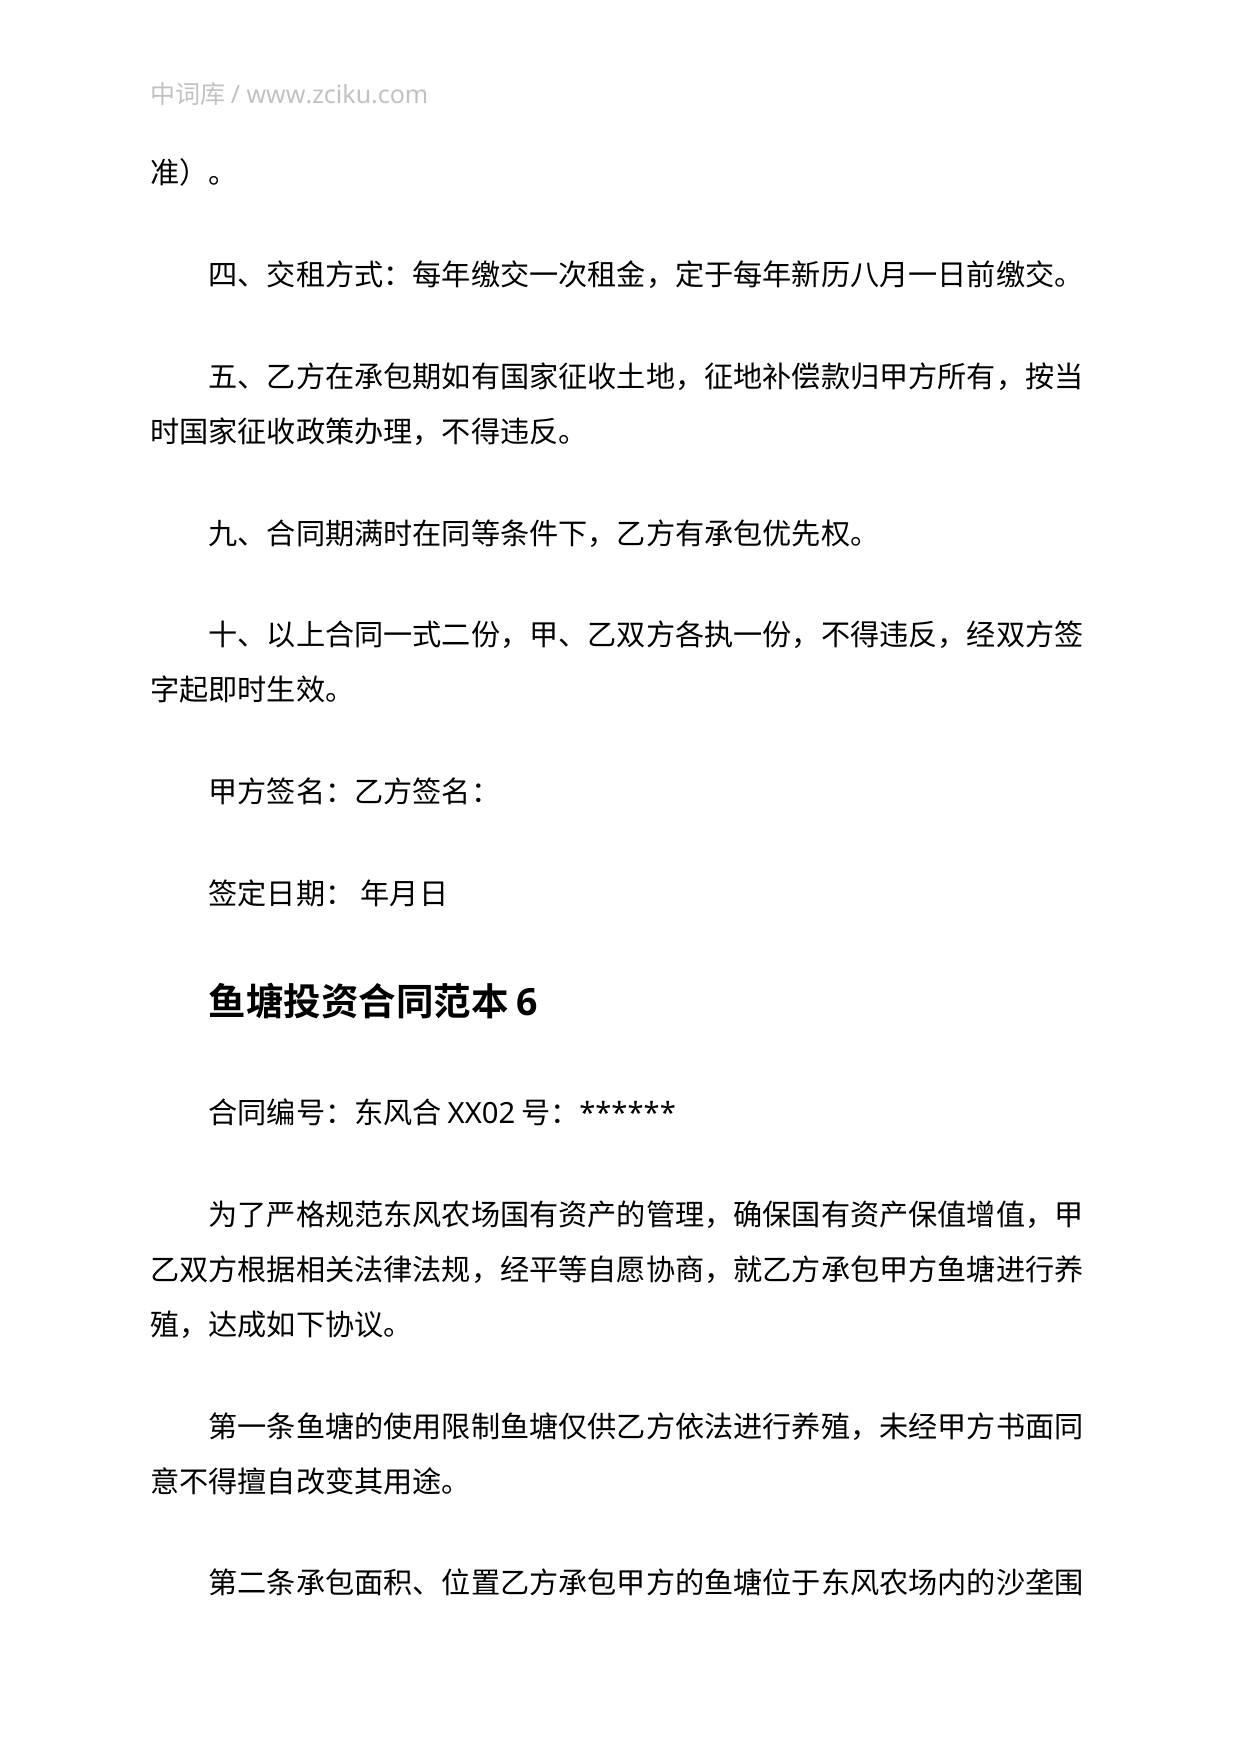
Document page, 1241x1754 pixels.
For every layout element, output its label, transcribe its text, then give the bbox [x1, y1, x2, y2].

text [150, 1560, 1090, 1602]
text 第一条鱼塘的使用限制鱼塘仅供乙方依法进行养殖，未经甲方书面同意不得擅自改变其用途。 [150, 1403, 1090, 1501]
text 十、以上合同一式二份，甲、乙双方各执一份，不得违反，经双方签字起即时生效。 [150, 612, 1090, 709]
text 九、合同期满时在同等条件下，乙方有承包优先权。 [150, 510, 1090, 552]
text 四、交租方式：每年缴交一次租金，定于每年新历八月一日前缴交。 [150, 252, 1090, 294]
text 合同编号：东风合XX02号：****** [150, 1090, 1090, 1132]
text 五、乙方在承包期如有国家征收土地，征地补偿款归甲方所有，按当时国家征收政策办理，不得违反。 [150, 353, 1090, 451]
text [150, 150, 1090, 192]
text 为了严格规范东风农场国有资产的管理，确保国有资产保值增值，甲乙双方根据相关法律法规，经平等自愿协商，就乙方承包甲方鱼塘进行养殖，达成如下协议。 [150, 1192, 1090, 1344]
text 签定日期： 年月日 [150, 870, 1090, 913]
text 甲方签名：乙方签名： [150, 769, 1090, 811]
text 鱼塘投资合同范本6 [150, 972, 1090, 1027]
